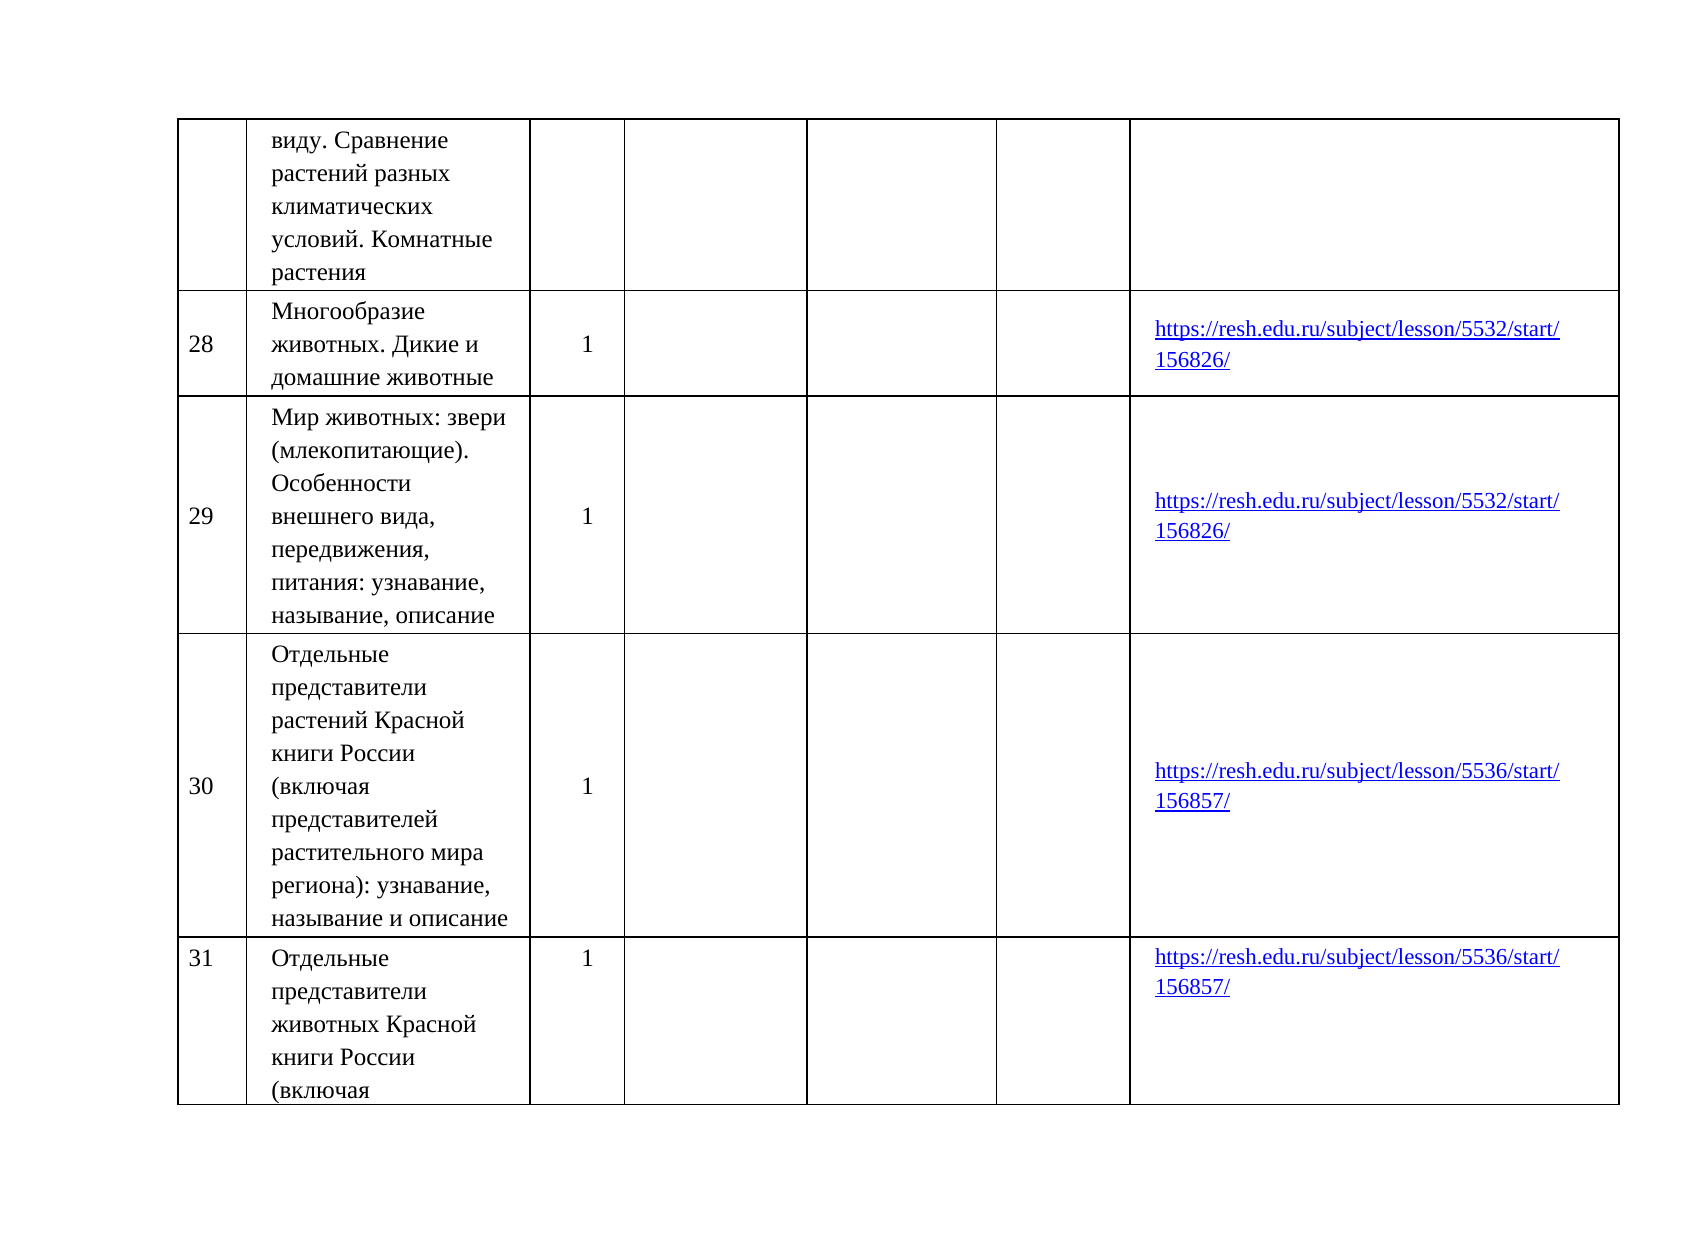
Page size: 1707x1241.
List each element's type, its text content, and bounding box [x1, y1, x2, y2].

table_cell [808, 938, 996, 1104]
table_cell [625, 291, 806, 395]
table_cell [625, 120, 806, 289]
table_cell https://resh.edu.ru/subject/lesson/5536/start/156857/ [1131, 634, 1618, 936]
table_cell [808, 634, 996, 936]
table_cell 30 [179, 634, 246, 936]
table_cell Отдельные представители растений Красной книги России (включая представителей растительного мира региона): узнавание, называние и описание [247, 634, 529, 936]
table_cell [808, 397, 996, 632]
table_cell [808, 120, 996, 289]
table_cell [808, 291, 996, 395]
table_cell Многообразие животных. Дикие и домашние животные [247, 291, 529, 395]
table_cell [997, 634, 1129, 936]
table_cell 29 [179, 397, 246, 632]
table_cell [997, 120, 1129, 289]
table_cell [1131, 291, 1618, 395]
table_cell https://resh.edu.ru/subject/lesson/5532/start/156826/ [1131, 397, 1618, 632]
table_cell 1 [531, 291, 624, 395]
table_cell 31 [179, 938, 246, 1104]
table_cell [247, 938, 529, 1104]
table_cell [625, 938, 806, 1104]
table_cell 1 [531, 397, 624, 632]
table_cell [247, 120, 529, 289]
table_cell [625, 397, 806, 632]
table_cell 1 [531, 634, 624, 936]
table_cell [1131, 120, 1618, 289]
table_cell [997, 397, 1129, 632]
table_cell 1 [531, 120, 624, 289]
table_cell 27 [179, 120, 246, 289]
table_cell 1 [531, 938, 624, 1104]
table_cell [997, 938, 1129, 1104]
table_cell [997, 291, 1129, 395]
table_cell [1131, 938, 1618, 1104]
table_cell [625, 634, 806, 936]
table_cell Мир животных: звери (млекопитающие). Особенности внешнего вида, передвижения, питания: узнавание, называние, описание [247, 397, 529, 632]
table_cell 28 [179, 291, 246, 395]
